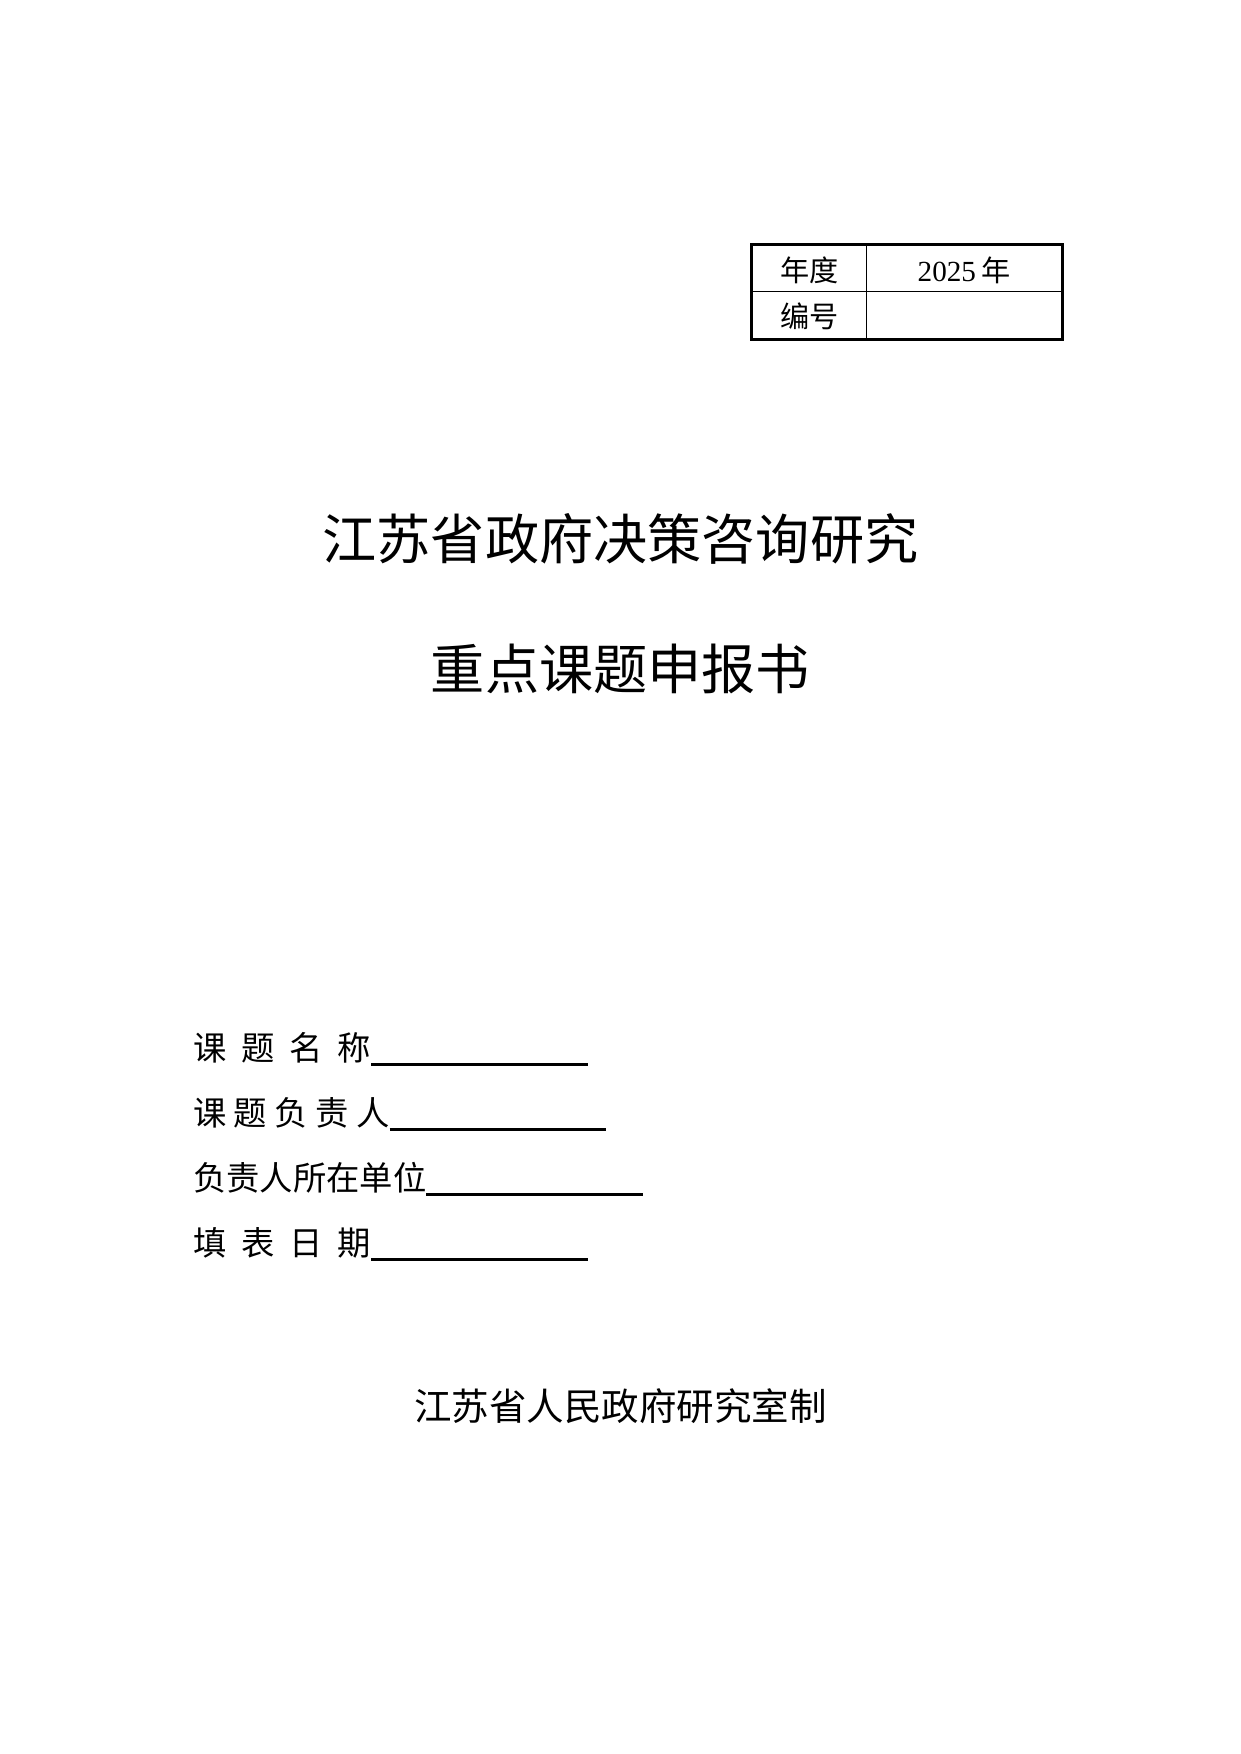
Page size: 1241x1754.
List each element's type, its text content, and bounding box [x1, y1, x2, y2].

text 填 表 日 期 [159, 1209, 1081, 1274]
text 课 题 名 称 [159, 1014, 1081, 1079]
text 江苏省人民政府研究室制 [159, 1371, 1081, 1436]
text 课 题 负 责 人 [159, 1079, 1081, 1144]
table_cell 编号 [753, 292, 866, 338]
text 江苏省政府决策咨询研究 [159, 487, 1081, 584]
table_header 2025年 [867, 246, 1061, 291]
table_cell [867, 292, 1061, 338]
text 负责人所在单位 [159, 1144, 1081, 1209]
table_header 年度 [753, 246, 866, 291]
text 重点课题申报书 [159, 617, 1081, 714]
